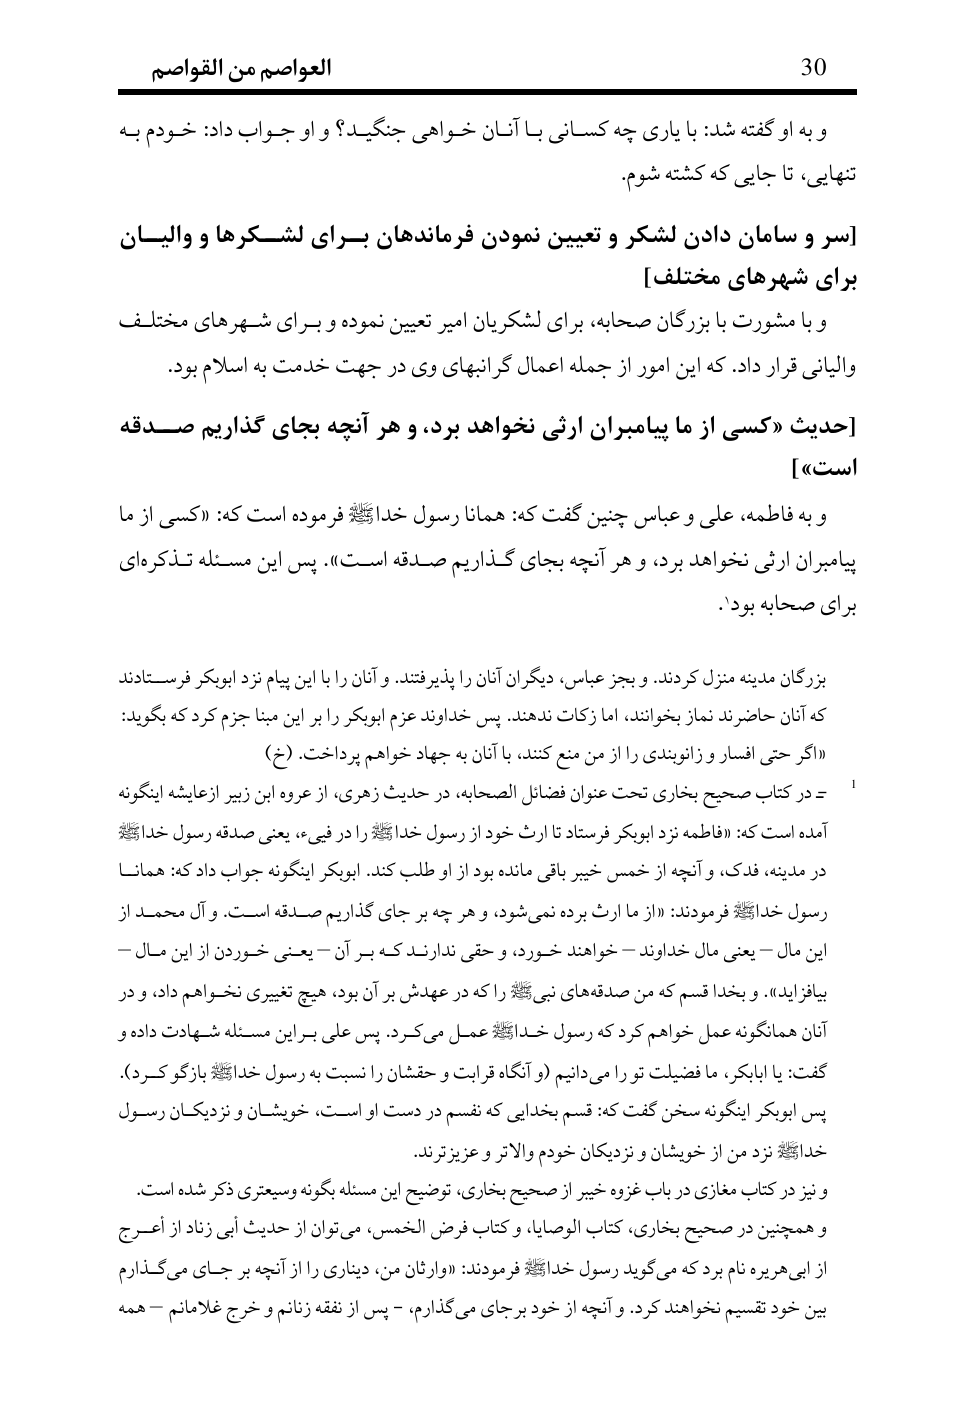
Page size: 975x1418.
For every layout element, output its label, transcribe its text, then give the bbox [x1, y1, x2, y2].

text [حدیث «کسی از ما پیامبران ارثی نخواهد برد، و هر آنچه بجای گذاریم صدقه است»] [118, 409, 857, 493]
text [سر و سامان دادن لشکر‌ و تعیین نمودن فرماندهان برای لشکرها و والیان برای شهرهای مختلف] [118, 218, 857, 302]
text و به فاطمه، علی و عباس چنین گفت که: همانا رسول خدا ج فرموده است که: «کسی از ما پیامبران ارثی نخواهد برد، و هر آنچه بجای گذاریم صدقه است». پس این مسئله تذکره‌ای برای صحابه بود. [118, 493, 857, 629]
text و به او گفته شد: با یاری چه کسانی با آنان خواهی جنگید؟ و او جواب داد: خودم به تنهایی، تا جایی که کشته شوم. [118, 110, 857, 199]
text و با مشورت با بزرگان صحابه، برای لشکریان امیر تعیین نموده و برای شهرهای مختلف والیانی قرار داد. که این امور از جمله اعمال گرانبهای وی در جهت خدمت به اسلام بود. [118, 302, 857, 391]
